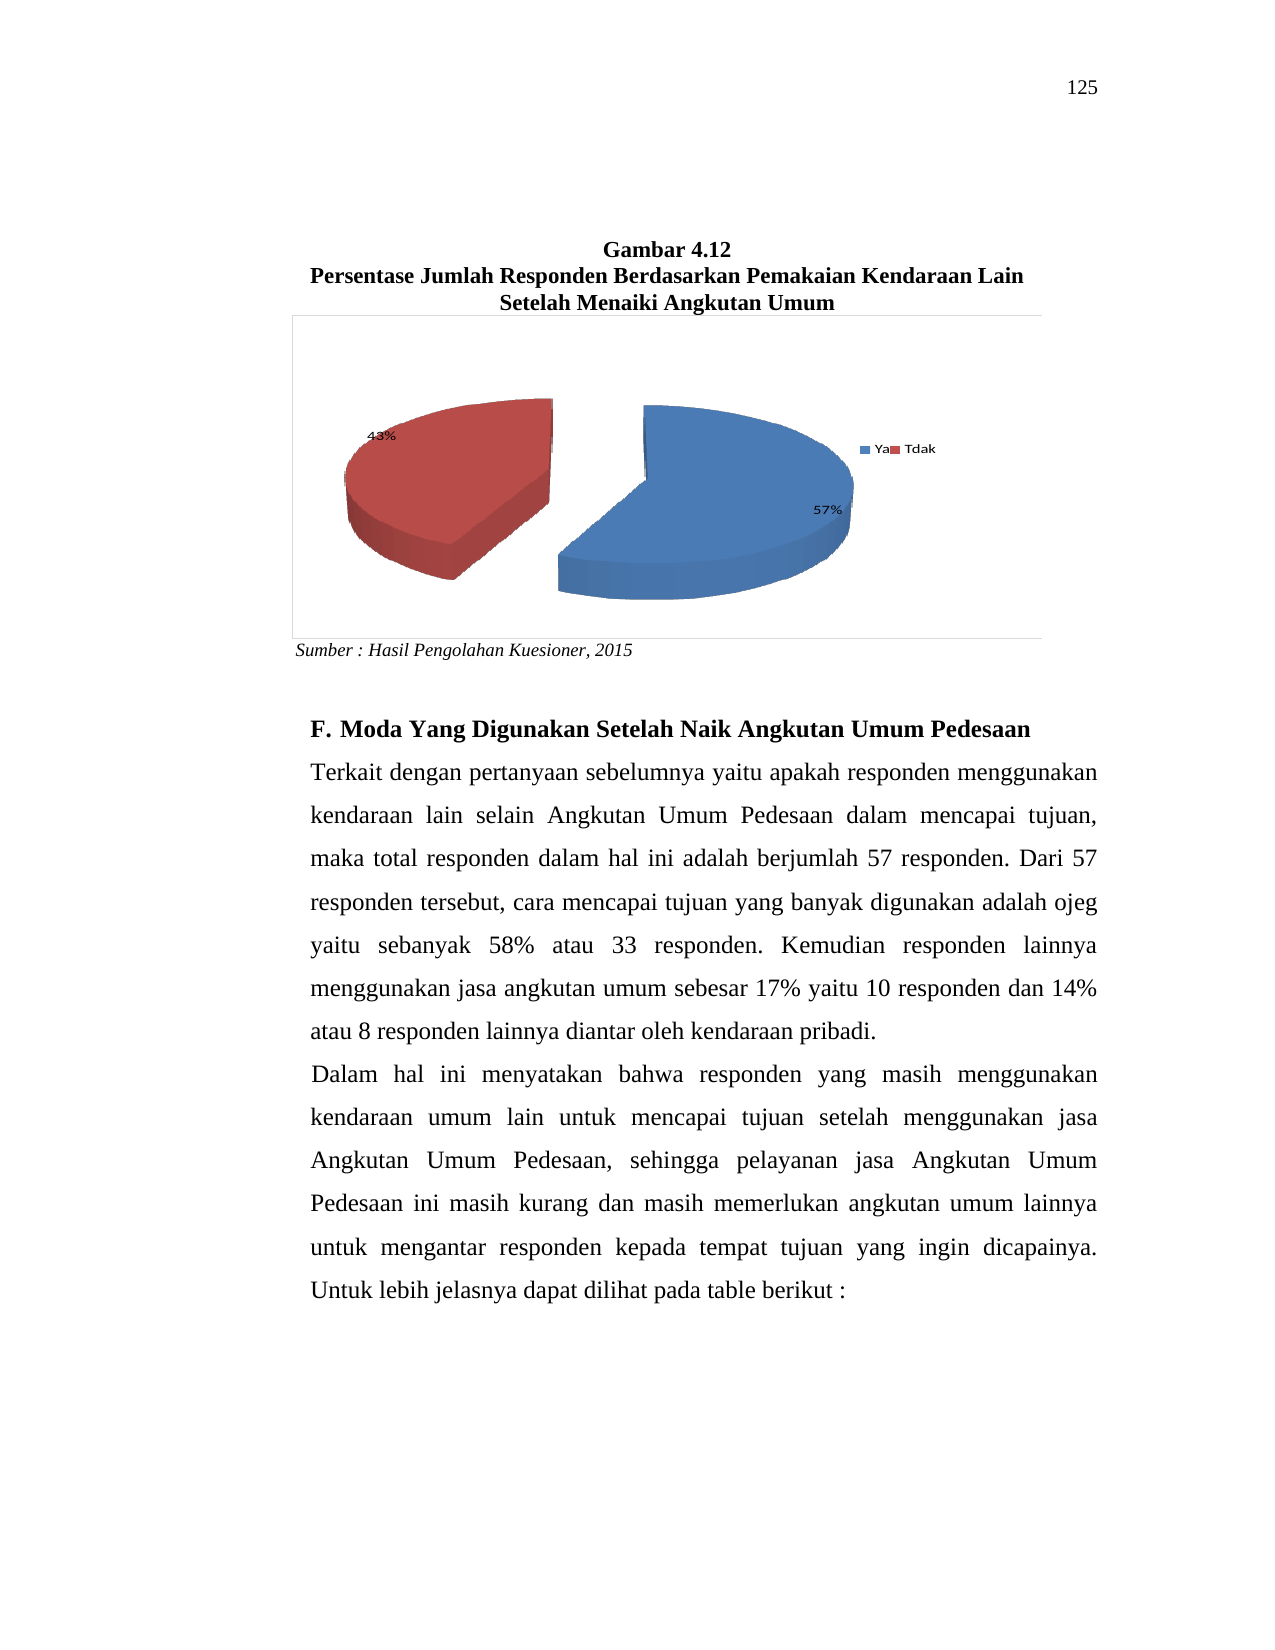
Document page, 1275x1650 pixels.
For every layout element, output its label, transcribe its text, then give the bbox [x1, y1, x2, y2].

text Terkait dengan pertanyaan sebelumnya yaitu apakah responden menggunakan kendaraan lain selain Angkutan Umum Pedesaan dalam mencapai tujuan, maka total responden dalam hal ini adalah berjumlah 57 responden. Dari 57 responden tersebut, cara mencapai tujuan yang banyak digunakan adalah ojeg yaitu sebanyak 58% atau 33 responden. Kemudian responden lainnya menggunakan jasa angkutan umum sebesar 17% yaitu 10 responden dan 14% atau 8 responden lainnya diantar oleh kendaraan pribadi. [310, 757, 1098, 1045]
text Persentase Jumlah Responden Berdasarkan Pemakaian Kendaraan Lain [236, 263, 1098, 289]
text Dalam hal ini menyatakan bahwa responden yang masih menggunakan kendaraan umum lain untuk mencapai tujuan setelah menggunakan jasa Angkutan Umum Pedesaan, sehingga pelayanan jasa Angkutan Umum Pedesaan ini masih kurang dan masih memerlukan angkutan umum lainnya untuk mengantar responden kepada tempat tujuan yang ingin dicapainya. Untuk lebih jelasnya dapat dilihat pada table berikut : [310, 1059, 1098, 1303]
list Moda Yang Digunakan Setelah Naik Angkutan Umum Pedesaan [310, 714, 1098, 743]
text Setelah Menaiki Angkutan Umum [236, 289, 1098, 315]
text Gambar 4.12 [236, 236, 1098, 263]
text Sumber : Hasil Pengolahan Kuesioner, 2015 [236, 639, 1098, 660]
